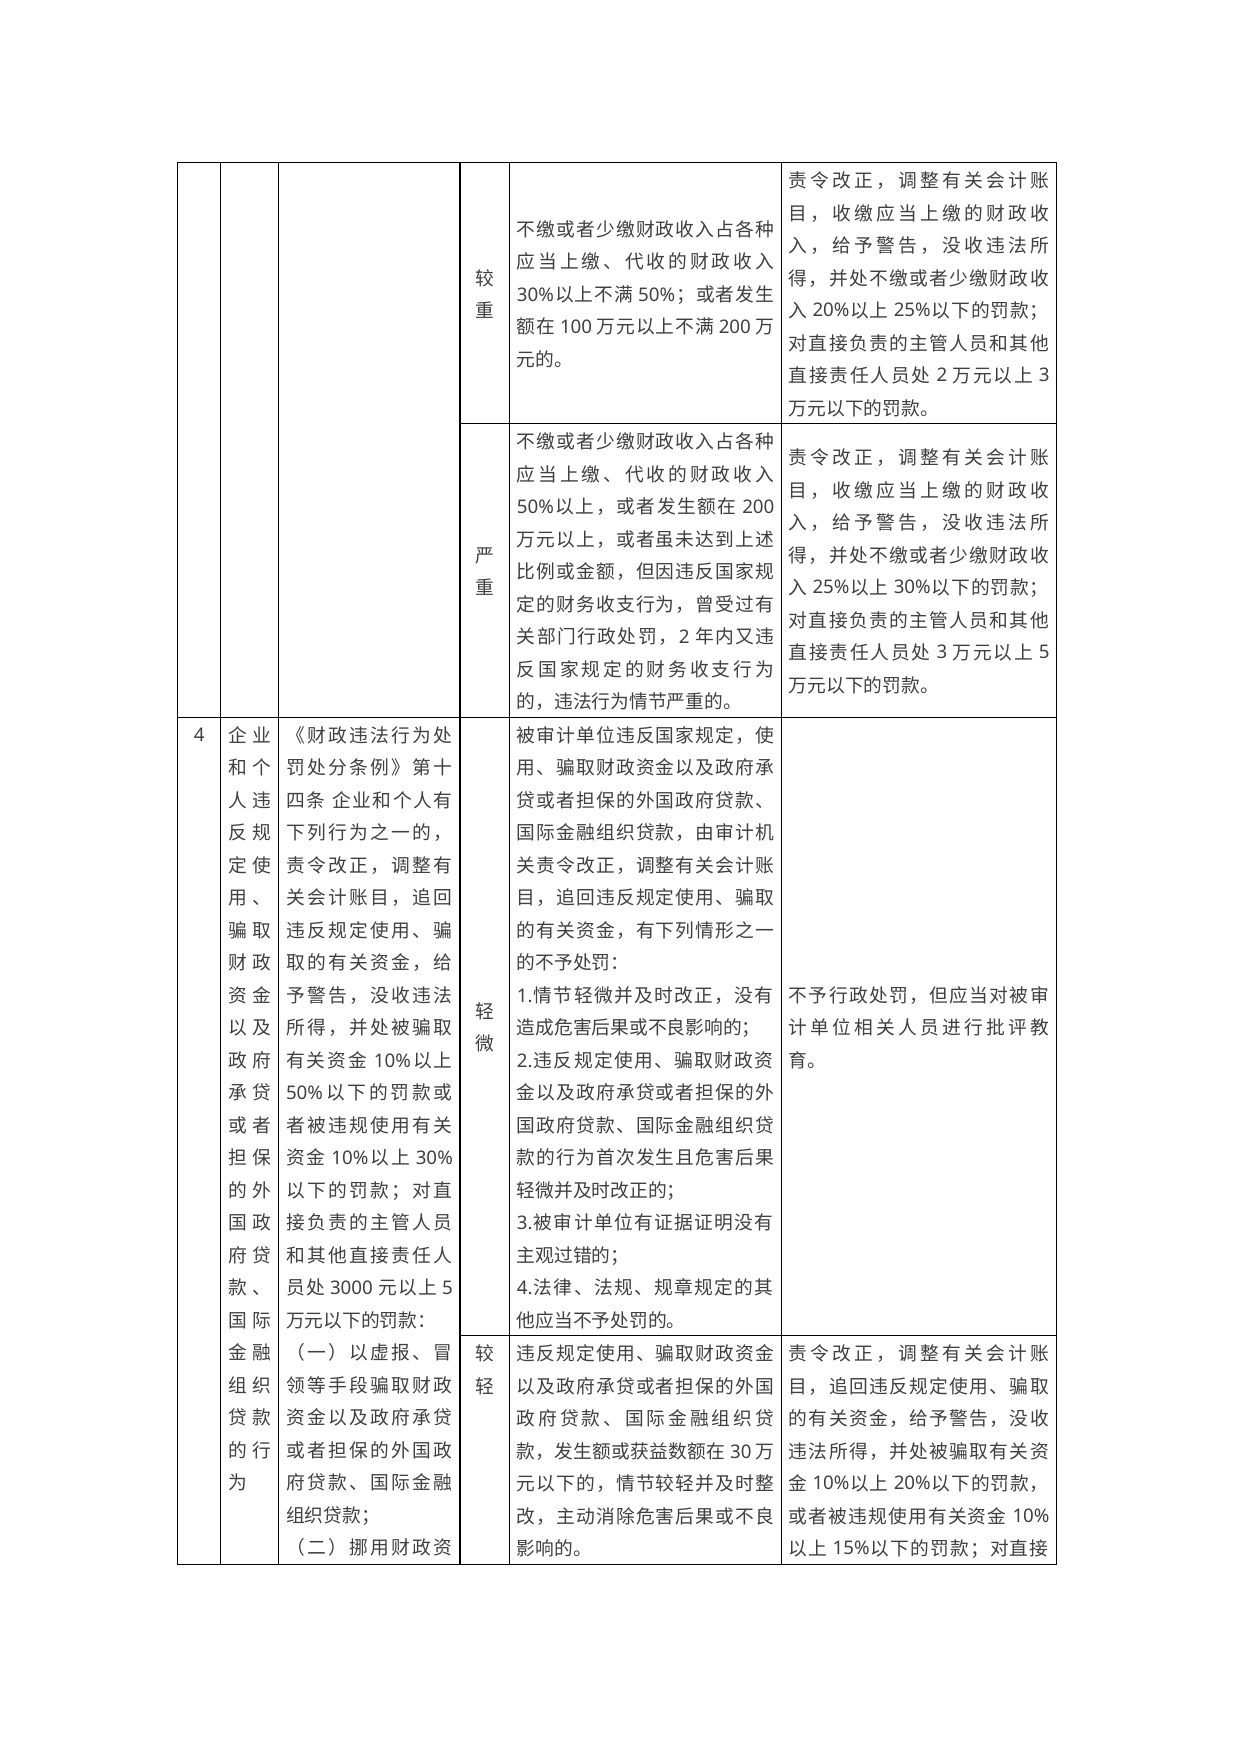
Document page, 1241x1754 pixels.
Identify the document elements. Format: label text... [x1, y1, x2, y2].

table_cell 不缴或者少缴财政收入占各种应当上缴、代收的财政收入50%以上，或者发生额在200万元以上，或者虽未达到上述比例或金额，但因违反国家规定的财务收支行为，曾受过有关部门行政处罚，2年内又违反国家规定的财务收支行为的，违法行为情节严重的。 [510, 424, 781, 717]
table_cell 《财政违法行为处罚处分条例》第十四条 企业和个人有下列行为之一的，责令改正，调整有关会计账目，追回违反规定使用、骗取的有关资金，给予警告，没收违法所得，并处被骗取有关资金10%以上50%以下的罚款或者被违规使用有关资金10%以上30%以下的罚款；对直接负责的主管人员和其他直接责任人员处3000元以上5万元以下的罚款： （一）以虚报、冒领等手段骗取财政资金以及政府承贷或者担保的外国政府贷款、国际金融组织贷款； （二）挪用财政资金以及政府承贷或者担保的外国政府贷款、国际金融组织贷款； （三）从无偿使用的财政资金以及政府承贷或者担保的外国政府贷款、国际金融组织贷款中非法获益； （四）其他违反规定使用、骗取财政资金以及政府承贷或者担保的外国政府贷款、国际金融组织贷款的行为。 属于政府采购方面的违法行为，依照《中华人民共和国政府采购法》及有关法律、行政法规的规定处理、处罚。 [279, 718, 459, 1564]
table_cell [782, 1336, 1056, 1564]
table_cell 较重 [461, 163, 509, 423]
table_cell 较轻 [461, 1336, 509, 1564]
table_cell 责令改正，调整有关会计账目，收缴应当上缴的财政收入，给予警告，没收违法所得，并处不缴或者少缴财政收入25%以上30%以下的罚款；对直接负责的主管人员和其他直接责任人员处3万元以上5万元以下的罚款。 [782, 424, 1056, 717]
table_cell 不缴或者少缴财政收入占各种应当上缴、代收的财政收入30%以上不满50%；或者发生额在100万元以上不满200万元的。 [510, 163, 781, 423]
table_cell 责令改正，调整有关会计账目，收缴应当上缴的财政收入，给予警告，没收违法所得，并处不缴或者少缴财政收入20%以上25%以下的罚款；对直接负责的主管人员和其他直接责任人员处2万元以上3万元以下的罚款。 [782, 163, 1056, 423]
table_cell 企业和个人违反规定使用、骗取财政资金以及政府承贷或者担保的外国政府贷款、国际金融组织贷款的行为 [221, 718, 278, 1564]
table_cell 被审计单位违反国家规定，使用、骗取财政资金以及政府承贷或者担保的外国政府贷款、国际金融组织贷款，由审计机关责令改正，调整有关会计账目，追回违反规定使用、骗取的有关资金，有下列情形之一的不予处罚： 1.情节轻微并及时改正，没有造成危害后果或不良影响的； 2.违反规定使用、骗取财政资金以及政府承贷或者担保的外国政府贷款、国际金融组织贷款的行为首次发生且危害后果轻微并及时改正的； 3.被审计单位有证据证明没有主观过错的； 4.法律、法规、规章规定的其他应当不予处罚的。 [510, 718, 781, 1335]
table_cell 4 [178, 718, 220, 1564]
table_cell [510, 1336, 781, 1564]
table_cell 不予行政处罚，但应当对被审计单位相关人员进行批评教育。 [782, 718, 1056, 1335]
table_cell 轻微 [461, 718, 509, 1335]
table_cell 严重 [461, 424, 509, 717]
